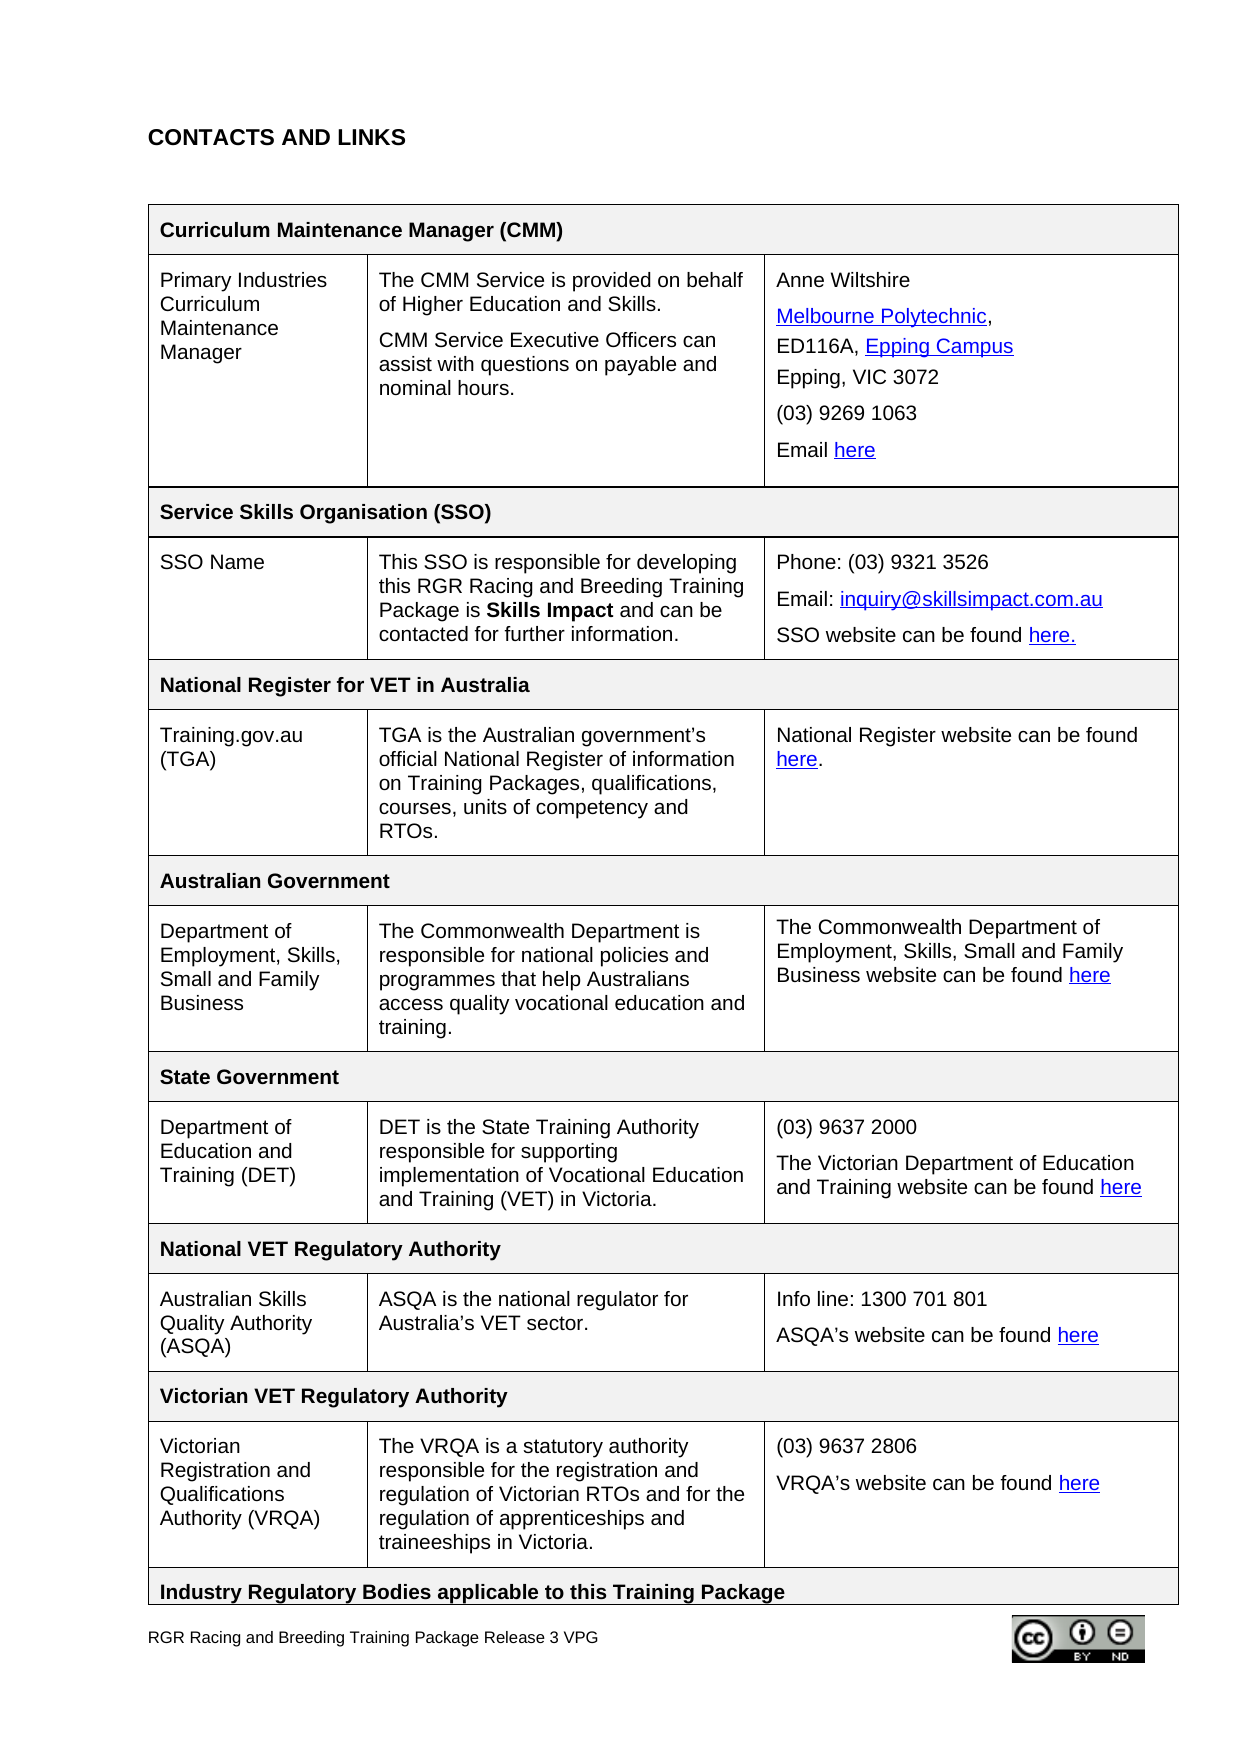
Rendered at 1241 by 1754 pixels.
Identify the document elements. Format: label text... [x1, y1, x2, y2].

table_cell The CMM Service is provided on behalf of Higher Education and Skills. CMM Service Executive Officers can assist with questions on payable and nominal hours. [368, 255, 764, 486]
table_cell Anne Wiltshire Melbourne Polytechnic, ED116A, Epping Campus Epping, VIC 3072 (03) 9269 1063 Email here [765, 255, 1178, 486]
table_cell The Commonwealth Department is responsible for national policies and programmes that help Australians access quality vocational education and training. [368, 906, 764, 1051]
table_cell Australian Skills Quality Authority (ASQA) [149, 1274, 367, 1371]
table_cell National VET Regulatory Authority [149, 1224, 1178, 1273]
table_cell TGA is the Australian government’s official National Register of information on Training Packages, qualifications, courses, units of competency and RTOs. [368, 710, 764, 855]
picture [1010, 1615, 1144, 1662]
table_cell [149, 1568, 1178, 1604]
table_cell Victorian Registration and Qualifications Authority (VRQA) [149, 1422, 367, 1567]
table_cell Training.gov.au (TGA) [149, 710, 367, 855]
table_cell The Commonwealth Department of Employment, Skills, Small and Family Business website can be found here [765, 906, 1178, 1051]
table_cell This SSO is responsible for developing this RGR Racing and Breeding Training Package is Skills Impact and can be contacted for further information. [368, 538, 764, 659]
table_cell Department of Employment, Skills, Small and Family Business [149, 906, 367, 1051]
table_cell National Register for VET in Australia [149, 660, 1178, 709]
text CONTACTS AND LINKS [148, 124, 1122, 150]
table_cell Info line: 1300 701 801 ASQA’s website can be found here [765, 1274, 1178, 1371]
table_cell Primary Industries Curriculum Maintenance Manager [149, 255, 367, 486]
table_cell Australian Government [149, 856, 1178, 905]
table_cell ASQA is the national regulator for Australia’s VET sector. [368, 1274, 764, 1371]
table_cell Phone: (03) 9321 3526 Email: inquiry@skillsimpact.com.au SSO website can be found here. [765, 538, 1178, 659]
table_cell Victorian VET Regulatory Authority [149, 1372, 1178, 1421]
table_cell State Government [149, 1052, 1178, 1101]
table_cell (03) 9637 2806 VRQA’s website can be found here [765, 1422, 1178, 1567]
table_cell SSO Name [149, 538, 367, 659]
table_cell DET is the State Training Authority responsible for supporting implementation of Vocational Education and Training (VET) in Victoria. [368, 1102, 764, 1223]
table_cell Service Skills Organisation (SSO) [149, 488, 1178, 536]
table_cell Department of Education and Training (DET) [149, 1102, 367, 1223]
table_cell National Register website can be found here. [765, 710, 1178, 855]
table_header Curriculum Maintenance Manager (CMM) [149, 205, 1178, 254]
table_cell The VRQA is a statutory authority responsible for the registration and regulation of Victorian RTOs and for the regulation of apprenticeships and traineeships in Victoria. [368, 1422, 764, 1567]
table_cell (03) 9637 2000 The Victorian Department of Education and Training website can be found here [765, 1102, 1178, 1223]
